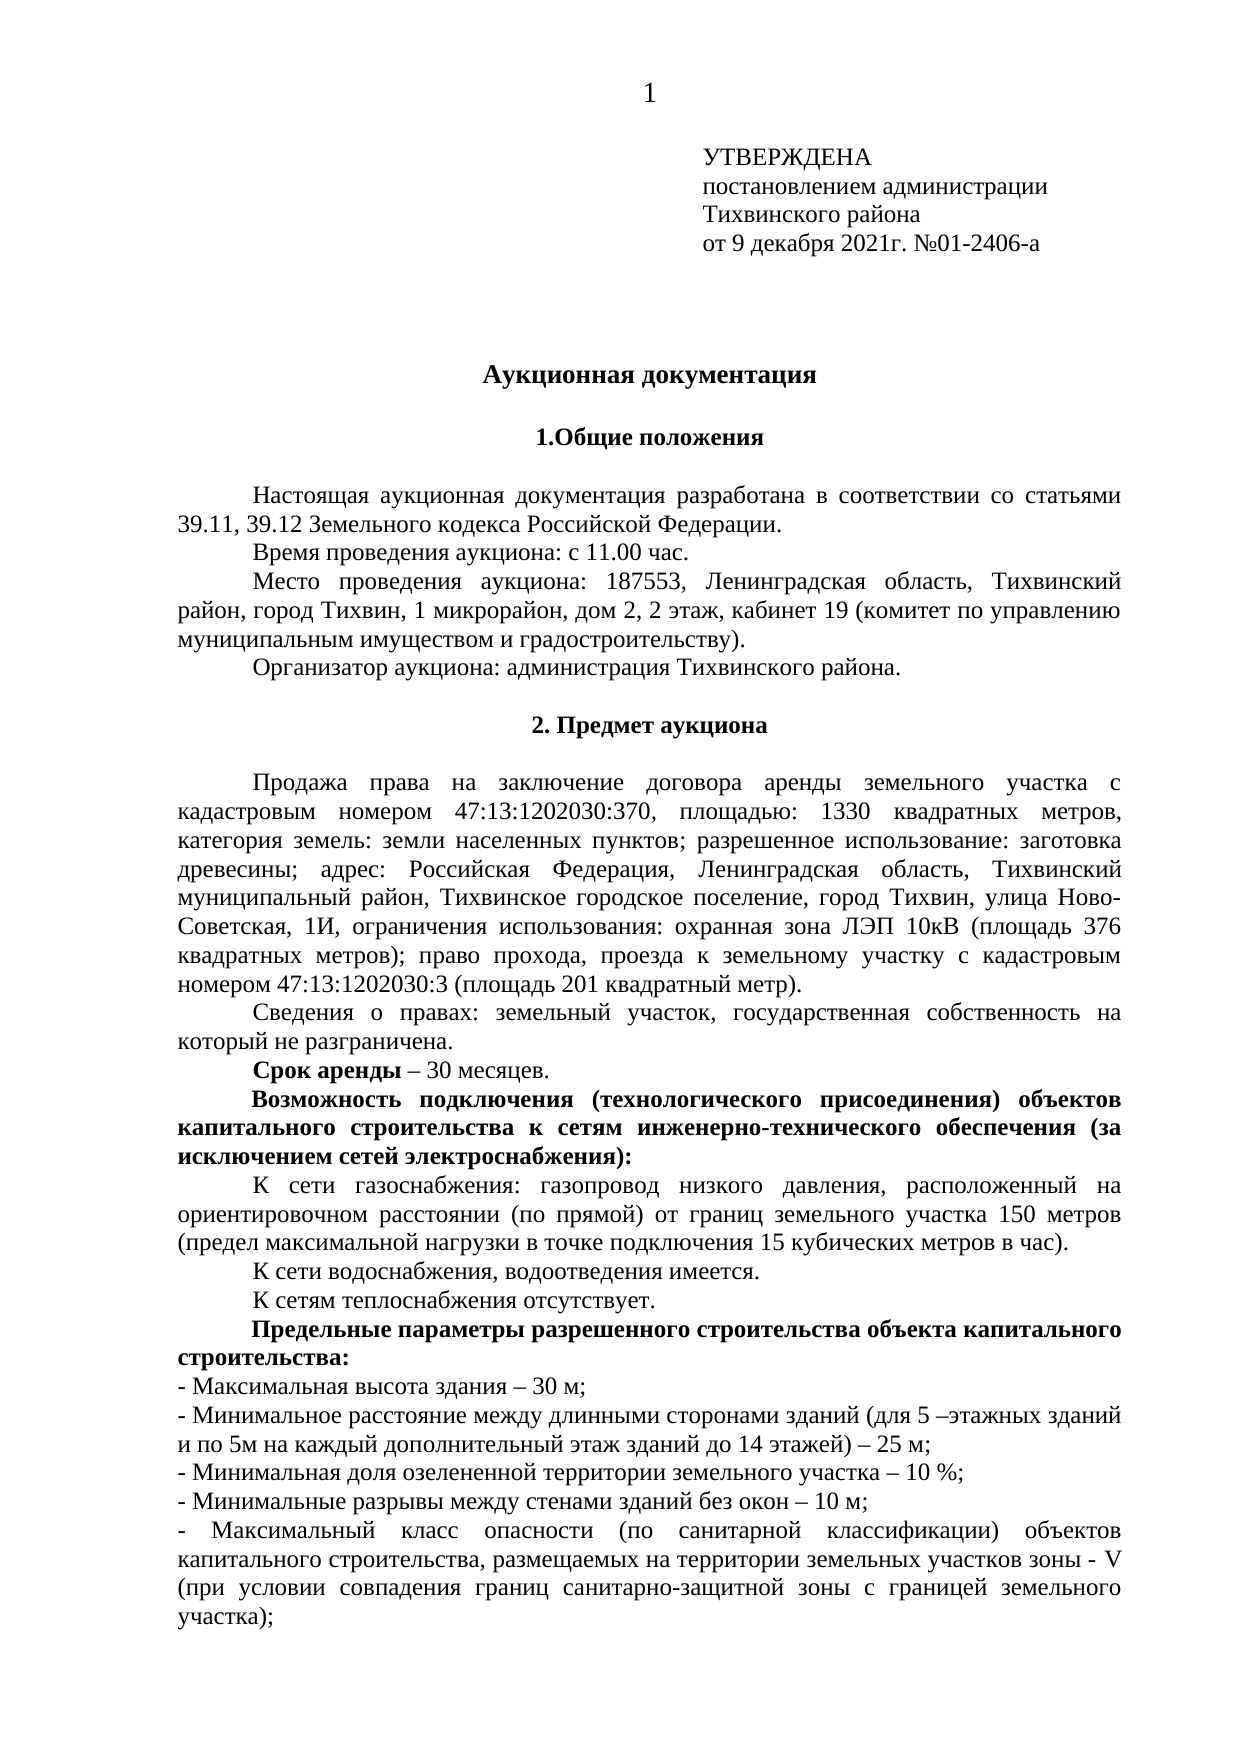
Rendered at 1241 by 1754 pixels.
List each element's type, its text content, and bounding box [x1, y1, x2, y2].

text Срок аренды – 30 месяцев. [177, 1055, 1122, 1084]
text Сведения о правах: земельный участок, государственная собственность на который не разграничена. [177, 997, 1122, 1055]
text Настоящая аукционная документация разработана в соответствии со статьями 39.11, 39.12 Земельного кодекса Российской Федерации. [177, 480, 1122, 537]
text Аукционная документация [177, 358, 1122, 389]
text К сети газоснабжения: газопровод низкого давления, расположенный на ориентировочном расстоянии (по прямой) от границ земельного участка 150 метров (предел максимальной нагрузки в точке подключения 15 кубических метров в час). [177, 1170, 1122, 1256]
text Организатор аукциона: администрация Тихвинского района. [177, 652, 1122, 681]
text 1.Общие положения [177, 422, 1122, 451]
text Тихвинского района [627, 199, 1122, 228]
text К сети водоснабжения, водоотведения имеется. [177, 1256, 1122, 1285]
text Продажа права на заключение договора аренды земельного участка с кадастровым номером 47:13:1202030:370, площадью: 1330 квадратных метров, категория земель: земли населенных пунктов; разрешенное использование: заготовка древесины; адрес: Российская Федерация, Ленинградская область, Тихвинский муниципальный район, Тихвинское городское поселение, город Тихвин, улица Ново-Советская, 1И, ограничения использования: охранная зона ЛЭП 10кВ (площадь 376 квадратных метров); право прохода, проезда к земельному участку с кадастровым номером 47:13:1202030:3 (площадь 201 квадратный метр). [177, 767, 1122, 997]
text Время проведения аукциона: с 11.00 час. [177, 537, 1122, 566]
text - Максимальная высота здания – 30 м; [177, 1371, 1122, 1400]
text - Максимальный класс опасности (по санитарной классификации) объектов капитального строительства, размещаемых на территории земельных участков зоны - V (при условии совпадения границ санитарно-защитной зоны с границей земельного участка); [177, 1515, 1122, 1630]
text Предельные параметры разрешенного строительства объекта капитального строительства: [177, 1314, 1122, 1371]
text от 9 декабря 2021г. №01-2406-а [627, 228, 1122, 257]
text УТВЕРЖДЕНА [627, 142, 1122, 171]
text постановлением администрации [627, 171, 1122, 199]
text 2. Предмет аукциона [177, 710, 1122, 739]
text Место проведения аукциона: 187553, Ленинградская область, Тихвинский район, город Тихвин, 1 микрорайон, дом 2, 2 этаж, кабинет 19 (комитет по управлению муниципальным имуществом и градостроительству). [177, 566, 1122, 652]
text - Минимальное расстояние между длинными сторонами зданий (для 5 –этажных зданий и по 5м на каждый дополнительный этаж зданий до 14 этажей) – 25 м; [177, 1400, 1122, 1457]
text Возможность подключения (технологического присоединения) объектов капитального строительства к сетям инженерно-технического обеспечения (за исключением сетей электроснабжения): [177, 1084, 1122, 1170]
text - Минимальная доля озелененной территории земельного участка – 10 %; [177, 1457, 1122, 1486]
text К сетям теплоснабжения отсутствует. [177, 1285, 1122, 1314]
text - Минимальные разрывы между стенами зданий без окон – 10 м; [177, 1486, 1122, 1515]
